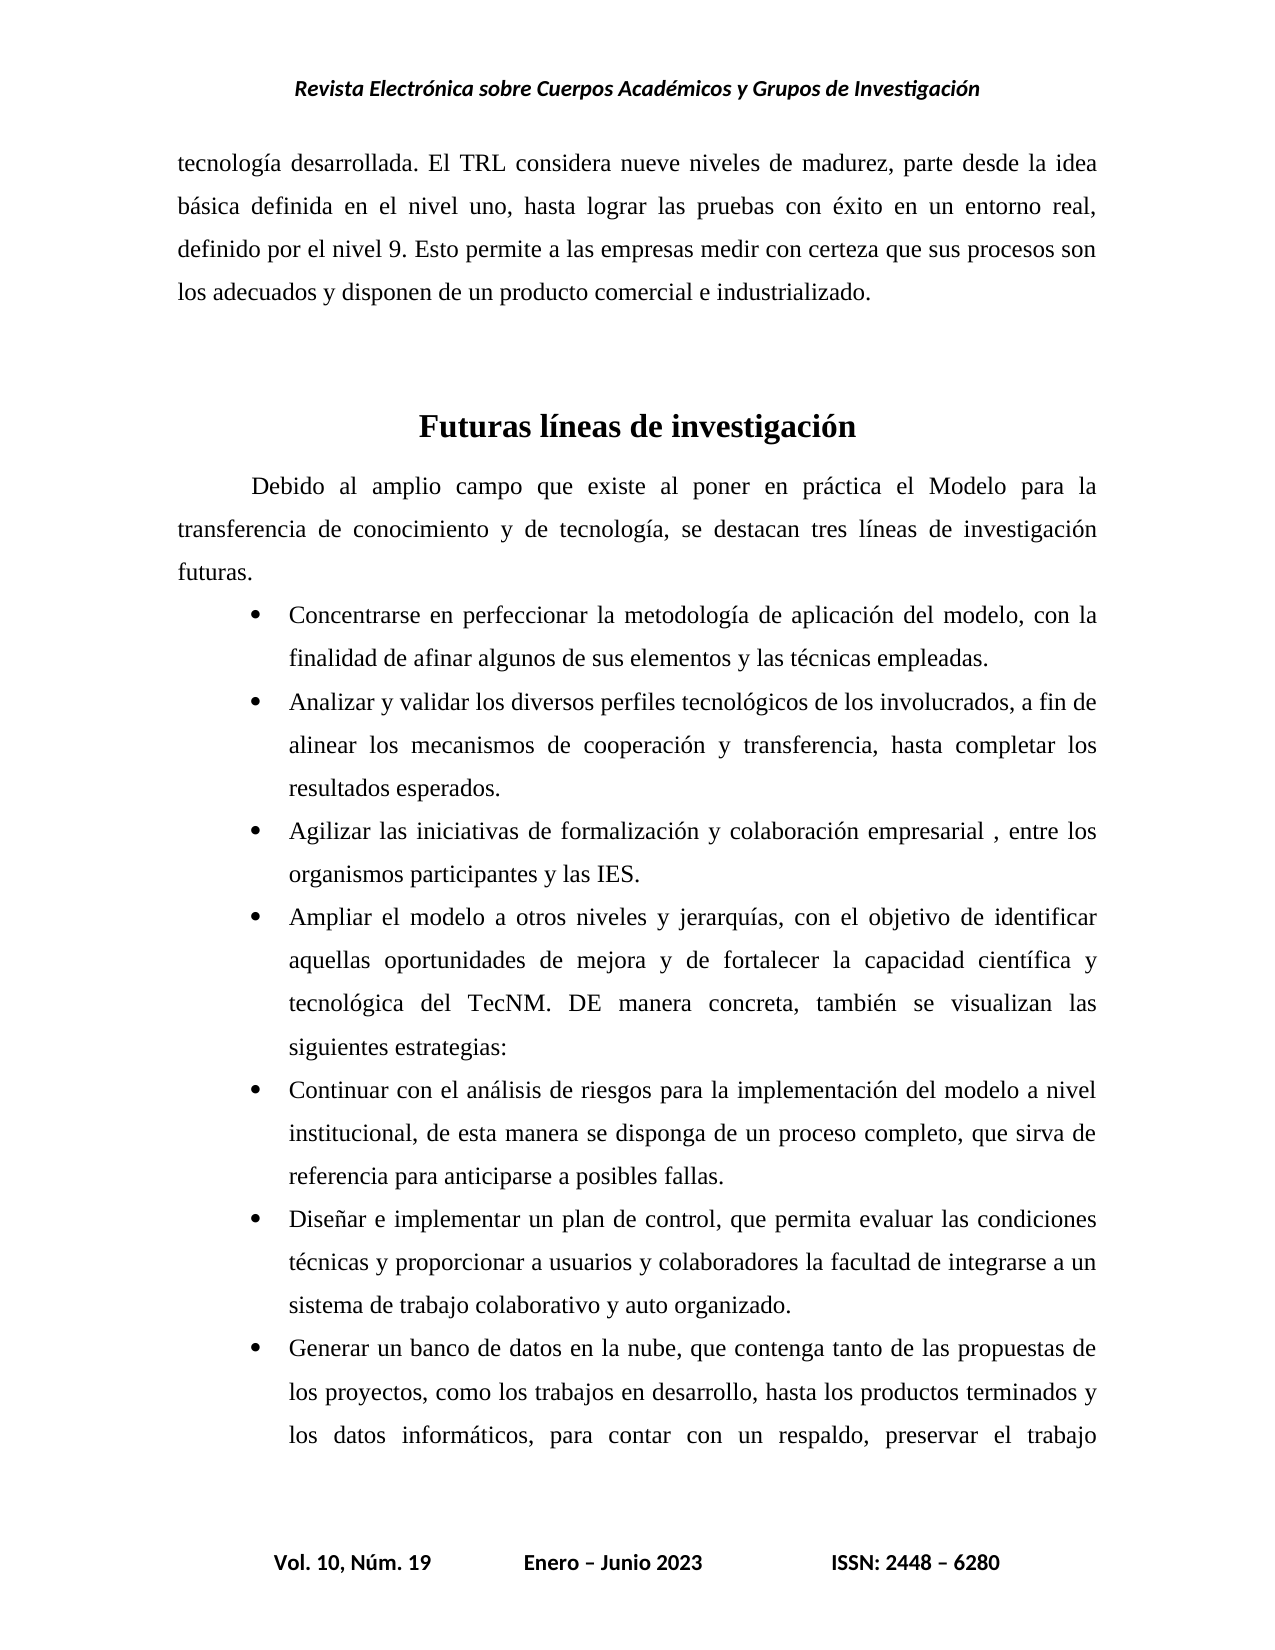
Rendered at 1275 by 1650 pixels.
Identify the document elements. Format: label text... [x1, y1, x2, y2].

text Debido al amplio campo que existe al poner en práctica el Modelo para la transferencia de conocimiento y de tecnología, se destacan tres líneas de investigación futuras. [177, 471, 1098, 586]
list Diseñar e implementar un plan de control, que permita evaluar las condiciones técnicas y proporcionar a usuarios y colaboradores la facultad de integrarse a un sistema de trabajo colaborativo y auto organizado. [251, 1204, 1098, 1319]
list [251, 1333, 1098, 1448]
list Analizar y validar los diversos perfiles tecnológicos de los involucrados, a fin de alinear los mecanismos de cooperación y transferencia, hasta completar los resultados esperados. [251, 687, 1098, 802]
list Agilizar las iniciativas de formalización y colaboración empresarial , entre los organismos participantes y las IES. [251, 816, 1098, 888]
list Concentrarse en perfeccionar la metodología de aplicación del modelo, con la finalidad de afinar algunos de sus elementos y las técnicas empleadas. [251, 600, 1098, 672]
list Ampliar el modelo a otros niveles y jerarquías, con el objetivo de identificar aquellas oportunidades de mejora y de fortalecer la capacidad científica y tecnológica del TecNM. DE manera concreta, también se visualizan las siguientes estrategias: [251, 902, 1098, 1060]
text Futuras líneas de investigación [177, 406, 1098, 445]
list Continuar con el análisis de riesgos para la implementación del modelo a nivel institucional, de esta manera se disponga de un proceso completo, que sirva de referencia para anticiparse a posibles fallas. [251, 1075, 1098, 1190]
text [177, 148, 1098, 306]
